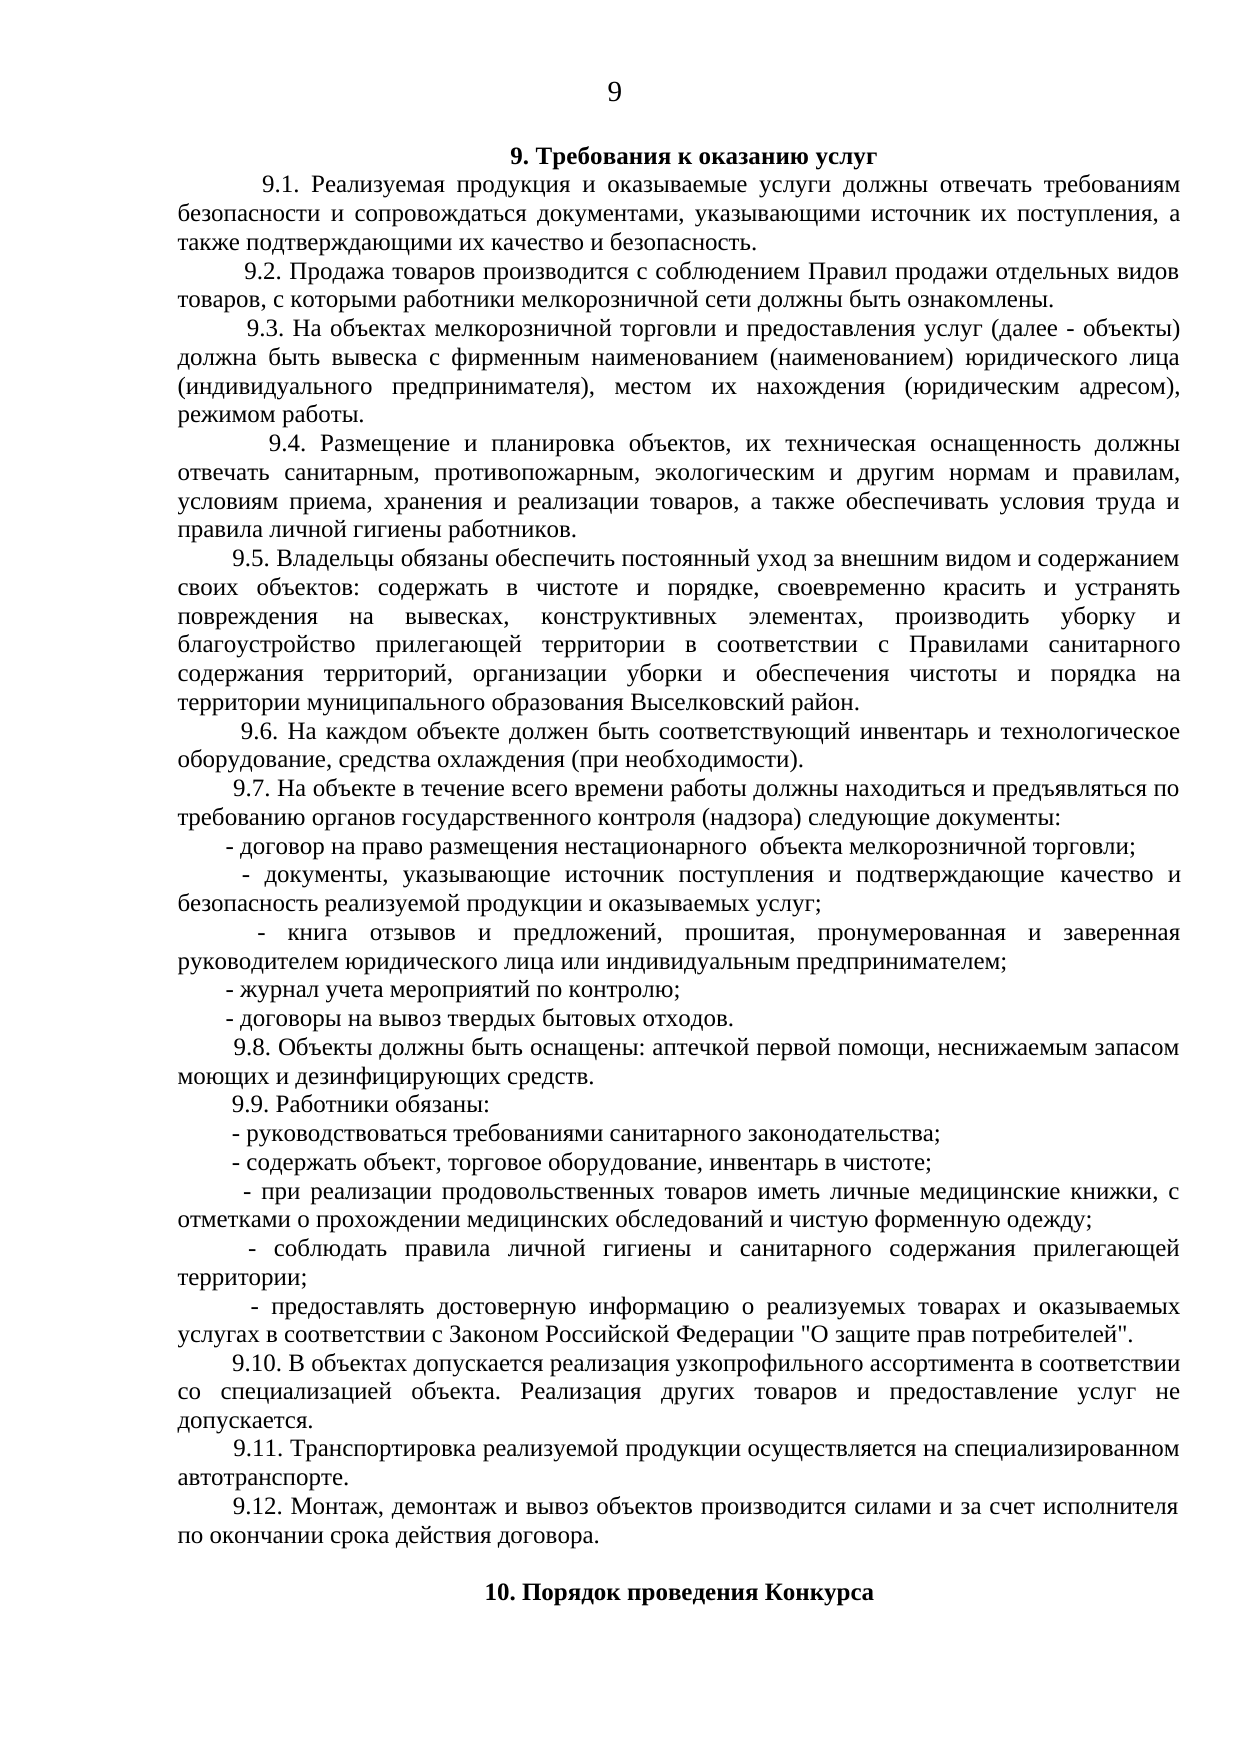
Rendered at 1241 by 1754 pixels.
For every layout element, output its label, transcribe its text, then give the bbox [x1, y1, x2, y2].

text 9.6. На каждом объекте должен быть соответствующий инвентарь и технологическое оборудование, средства охлаждения (при необходимости). [177, 716, 1181, 773]
text - договор на право размещения нестационарного объекта мелкорозничной торговли; [177, 831, 1181, 859]
text - предоставлять достоверную информацию о реализуемых товарах и оказываемых услугах в соответствии с Законом Российской Федерации "О защите прав потребителей". [177, 1291, 1181, 1348]
text 9.8. Объекты должны быть оснащены: аптечкой первой помощи, неснижаемым запасом моющих и дезинфицирующих средств. [177, 1032, 1181, 1089]
text - руководствоваться требованиями санитарного законодательства; [177, 1118, 1181, 1147]
text 9.11. Транспортировка реализуемой продукции осуществляется на специализированном автотранспорте. [177, 1434, 1181, 1491]
text 9.9. Работники обязаны: [177, 1089, 1181, 1118]
text 10. Порядок проведения Конкурса [177, 1577, 1181, 1606]
text 9. Требования к оказанию услуг [207, 141, 1181, 169]
text 9.7. На объекте в течение всего времени работы должны находиться и предъявляться по требованию органов государственного контроля (надзора) следующие документы: [177, 773, 1181, 831]
text - содержать объект, торговое оборудование, инвентарь в чистоте; [177, 1147, 1181, 1176]
text 9.1. Реализуемая продукция и оказываемые услуги должны отвечать требованиям безопасности и сопровождаться документами, указывающими источник их поступления, а также подтверждающими их качество и безопасность. [177, 169, 1181, 256]
text - документы, указывающие источник поступления и подтверждающие качество и безопасность реализуемой продукции и оказываемых услуг; [177, 859, 1181, 917]
text - соблюдать правила личной гигиены и санитарного содержания прилегающей территории; [177, 1233, 1181, 1291]
text 9.5. Владельцы обязаны обеспечить постоянный уход за внешним видом и содержанием своих объектов: содержать в чистоте и порядке, своевременно красить и устранять повреждения на вывесках, конструктивных элементах, производить уборку и благоустройство прилегающей территории в соответствии с Правилами санитарного содержания территорий, организации уборки и обеспечения чистоты и порядка на территории муниципального образования Выселковский район. [177, 543, 1181, 716]
text - при реализации продовольственных товаров иметь личные медицинские книжки, с отметками о прохождении медицинских обследований и чистую форменную одежду; [177, 1176, 1181, 1233]
text 9.4. Размещение и планировка объектов, их техническая оснащенность должны отвечать санитарным, противопожарным, экологическим и другим нормам и правилам, условиям приема, хранения и реализации товаров, а также обеспечивать условия труда и правила личной гигиены работников. [177, 428, 1181, 543]
text 9.12. Монтаж, демонтаж и вывоз объектов производится силами и за счет исполнителя по окончании срока действия договора. [177, 1491, 1181, 1548]
text 9.3. На объектах мелкорозничной торговли и предоставления услуг (далее - объекты) должна быть вывеска с фирменным наименованием (наименованием) юридического лица (индивидуального предпринимателя), местом их нахождения (юридическим адресом), режимом работы. [177, 313, 1181, 428]
text - книга отзывов и предложений, прошитая, пронумерованная и заверенная руководителем юридического лица или индивидуальным предпринимателем; [177, 917, 1181, 974]
text 9.10. В объектах допускается реализация узкопрофильного ассортимента в соответствии со специализацией объекта. Реализация других товаров и предоставление услуг не допускается. [177, 1348, 1181, 1434]
text 9.2. Продажа товаров производится с соблюдением Правил продажи отдельных видов товаров, с которыми работники мелкорозничной сети должны быть ознакомлены. [177, 256, 1181, 313]
text - журнал учета мероприятий по контролю; [177, 974, 1181, 1003]
text - договоры на вывоз твердых бытовых отходов. [177, 1003, 1181, 1032]
